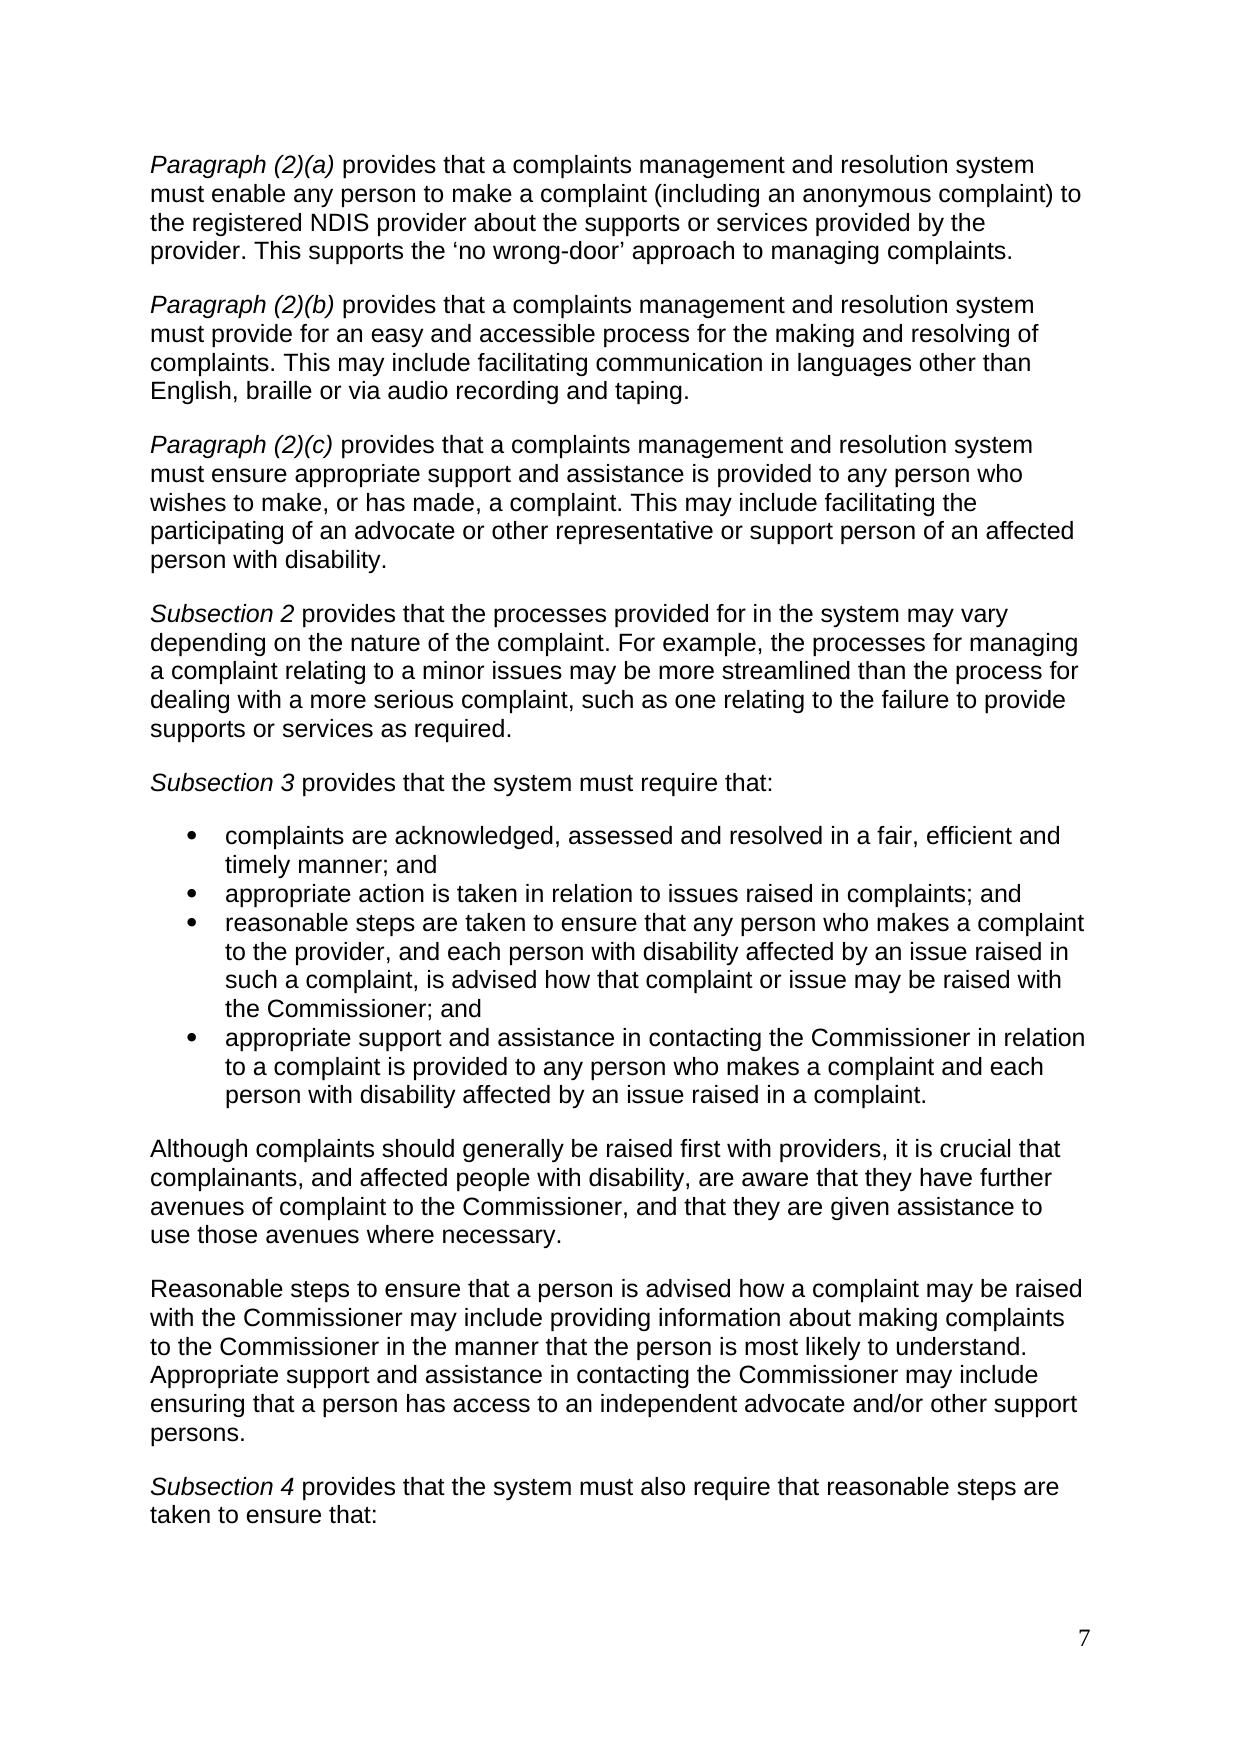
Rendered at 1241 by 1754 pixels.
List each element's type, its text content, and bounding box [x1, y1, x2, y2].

list appropriate support and assistance in contacting the Commissioner in relation to a complaint is provided to any person who makes a complaint and each person with disability affected by an issue raised in a complaint. [187, 1023, 1090, 1109]
text Reasonable steps to ensure that a person is advised how a complaint may be raised with the Commissioner may include providing information about making complaints to the Commissioner in the manner that the person is most likely to understand. Appropriate support and assistance in contacting the Commissioner may include ensuring that a person has access to an independent advocate and/or other support persons. [150, 1274, 1090, 1447]
text Paragraph (2)(a) provides that a complaints management and resolution system must enable any person to make a complaint (including an anonymous complaint) to the registered NDIS provider about the supports or services provided by the provider. This supports the ‘no wrong-door’ approach to managing complaints. [150, 150, 1090, 265]
text Subsection 3 provides that the system must require that: [150, 767, 1090, 796]
list appropriate action is taken in relation to issues raised in complaints; and [187, 879, 1090, 908]
text Paragraph (2)(c) provides that a complaints management and resolution system must ensure appropriate support and assistance is provided to any person who wishes to make, or has made, a complaint. This may include facilitating the participating of an advocate or other representative or support person of an affected person with disability. [150, 430, 1090, 574]
list reasonable steps are taken to ensure that any person who makes a complaint to the provider, and each person with disability affected by an issue raised in such a complaint, is advised how that complaint or issue may be raised with the Commissioner; and [187, 908, 1090, 1023]
text Although complaints should generally be raised first with providers, it is crucial that complainants, and affected people with disability, are aware that they have further avenues of complaint to the Commissioner, and that they are given assistance to use those avenues where necessary. [150, 1134, 1090, 1249]
list complaints are acknowledged, assessed and resolved in a fair, efficient and timely manner; and [187, 821, 1090, 879]
text Subsection 2 provides that the processes provided for in the system may vary depending on the nature of the complaint. For example, the processes for managing a complaint relating to a minor issues may be more streamlined than the process for dealing with a more serious complaint, such as one relating to the failure to provide supports or services as required. [150, 599, 1090, 742]
text Paragraph (2)(b) provides that a complaints management and resolution system must provide for an easy and accessible process for the making and resolving of complaints. This may include facilitating communication in languages other than English, braille or via audio recording and taping. [150, 290, 1090, 405]
text Subsection 4 provides that the system must also require that reasonable steps are taken to ensure that: [150, 1472, 1090, 1529]
